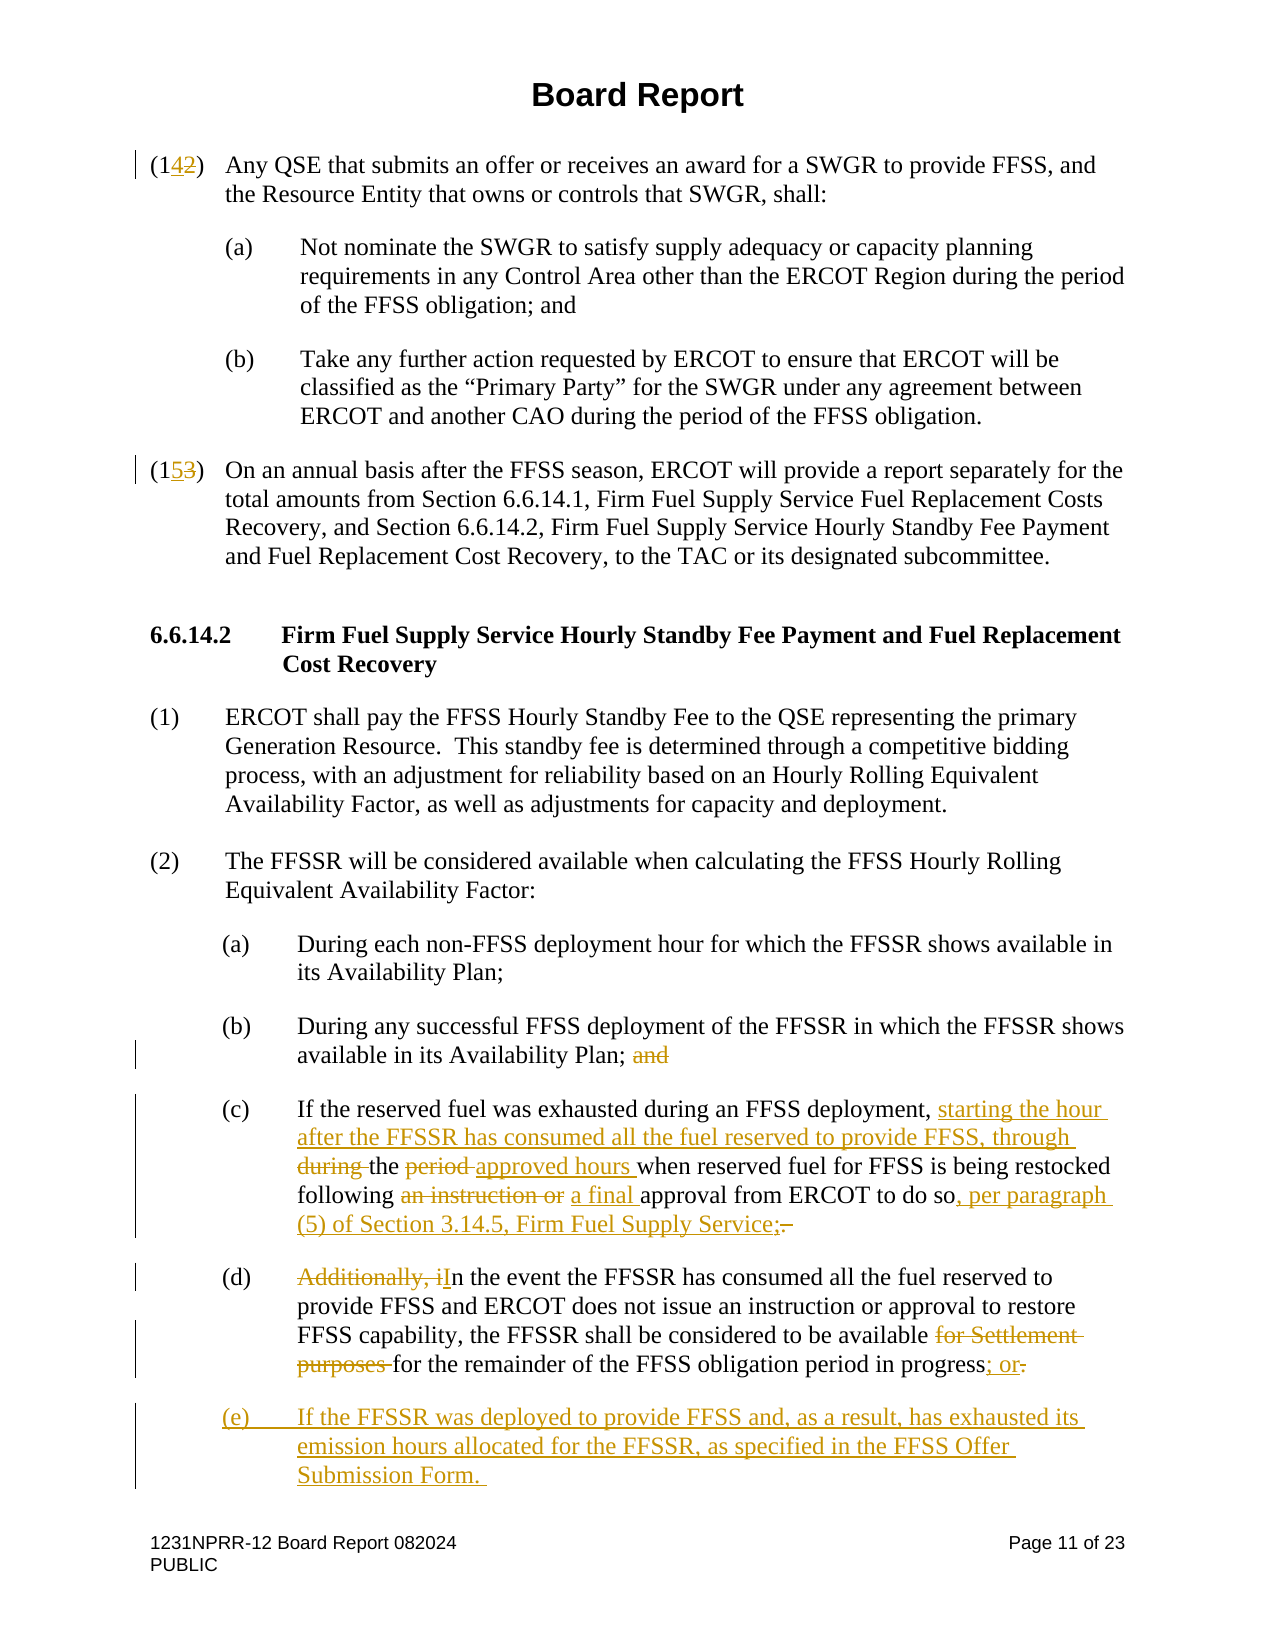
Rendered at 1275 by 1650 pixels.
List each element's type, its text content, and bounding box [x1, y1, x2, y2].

text (2) The FFSSR will be considered available when calculating the FFSS Hourly Rolling Equivalent Availability Factor: [150, 846, 1125, 904]
text (a) During each non-FFSS deployment hour for which the FFSSR shows available in its Availability Plan; [222, 929, 1125, 986]
text (1) ERCOT shall pay the FFSS Hourly Standby Fee to the QSE representing the primary Generation Resource. This standby fee is determined through a competitive bidding process, with an adjustment for reliability based on an Hourly Rolling Equivalent Availability Factor, as well as adjustments for capacity and deployment. [150, 702, 1125, 817]
text (1) On an annual basis after the FFSS season, ERCOT will provide a report separately for the total amounts from Section 6.6.14.1, Firm Fuel Supply Service Fuel Replacement Costs Recovery, and Section 6.6.14.2, Firm Fuel Supply Service Hourly Standby Fee Payment and Fuel Replacement Cost Recovery, to the TAC or its designated subcommittee. [150, 455, 1125, 570]
text (b) Take any further action requested by ERCOT to ensure that ERCOT will be classified as the “Primary Party” for the SWGR under any agreement between ERCOT and another CAO during the period of the FFSS obligation. [225, 344, 1125, 430]
text (a) Not nominate the SWGR to satisfy supply adequacy or capacity planning requirements in any Control Area other than the ERCOT Region during the period of the FFSS obligation; and [225, 232, 1125, 319]
text (b) During any successful FFSS deployment of the FFSSR in which the FFSSR shows available in its Availability Plan; [222, 1011, 1125, 1069]
text (c) If the reserved fuel was exhausted during an FFSS deployment, the when reserved fuel for FFSS is being restocked following approval from ERCOT to do so [222, 1094, 1125, 1237]
text (1) Any QSE that submits an offer or receives an award for a SWGR to provide FFSS, and the Resource Entity that owns or controls that SWGR, shall: [150, 150, 1125, 207]
text (d) n the event the FFSSR has consumed all the fuel reserved to provide FFSS and ERCOT does not issue an instruction or approval to restore FFSS capability, the FFSSR shall be considered to be available for the remainder of the FFSS obligation period in progress [222, 1262, 1125, 1377]
text 6.6.14.2 Firm Fuel Supply Service Hourly Standby Fee Payment and Fuel Replacement Cost Recovery [150, 620, 1125, 677]
